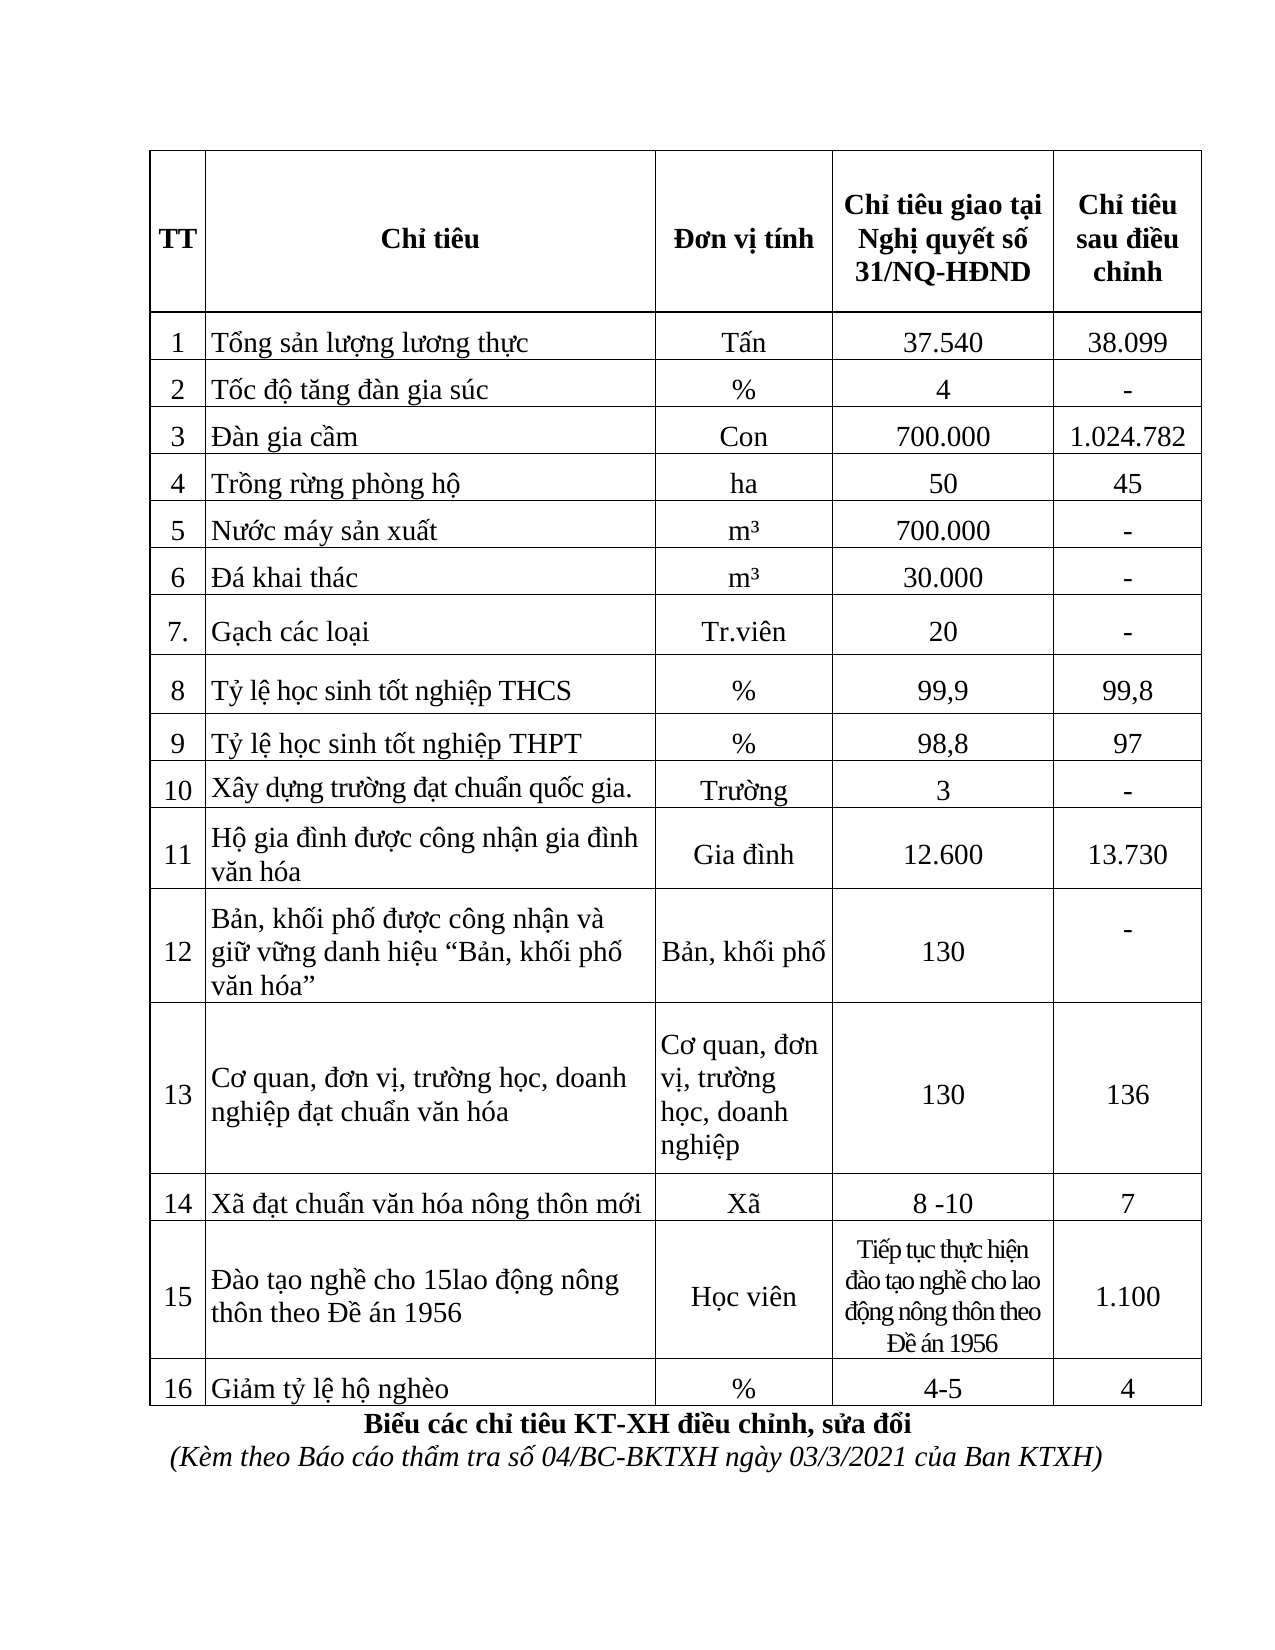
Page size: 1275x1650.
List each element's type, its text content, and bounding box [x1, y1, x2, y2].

table_cell - [1054, 595, 1201, 654]
table_cell 16 [151, 1359, 205, 1405]
table_cell 98,8 [833, 714, 1053, 760]
table_cell 37.540 [833, 313, 1053, 358]
table_cell Gạch các loại [206, 595, 655, 654]
table_cell Hộ gia đình được công nhận gia đình văn hóa [206, 808, 655, 887]
table_cell 2 [151, 360, 205, 406]
table_cell Đào tạo nghề cho 15lao động nông thôn theo Đề án 1956 [206, 1221, 655, 1358]
table_cell ha [656, 454, 832, 500]
table_cell Tiếp tục thực hiện đào tạo nghề cho lao động nông thôn theo Đề án 1956 [833, 1221, 1053, 1358]
table_cell Con [656, 407, 832, 453]
table_cell 97 [1054, 714, 1201, 760]
table_header Đơn vị tính [656, 151, 832, 311]
table_cell 45 [1054, 454, 1201, 500]
table_cell - [1054, 761, 1201, 807]
table_cell Tổng sản lượng lương thực [206, 313, 655, 358]
table_cell Tốc độ tăng đàn gia súc [206, 360, 655, 406]
table_header Chỉ tiêu giao tại Nghị quyết số 31/NQ-HĐND [833, 151, 1053, 311]
table_cell 7. [151, 595, 205, 654]
table_cell 15 [151, 1221, 205, 1358]
table_cell 11 [151, 808, 205, 887]
table_cell % [656, 655, 832, 713]
table_cell 99,9 [833, 655, 1053, 713]
table_cell Xã đạt chuẩn văn hóa nông thôn mới [206, 1174, 655, 1220]
table_cell 4 [833, 360, 1053, 406]
table_cell Xã [656, 1174, 832, 1220]
table_cell Tấn [656, 313, 832, 358]
table_cell Xây dựng trường đạt chuẩn quốc gia. [206, 761, 655, 807]
table_cell 3 [151, 407, 205, 453]
table_cell Đàn gia cầm [206, 407, 655, 453]
table_cell 1.100 [1054, 1221, 1201, 1358]
table_cell Bản, khối phố được công nhận và giữ vững danh hiệu “Bản, khối phố văn hóa” [206, 889, 655, 1002]
table_header Chỉ tiêu [206, 151, 655, 311]
table_cell 30.000 [833, 548, 1053, 594]
table_cell 20 [833, 595, 1053, 654]
table_cell Tr.viên [656, 595, 832, 654]
text (Kèm theo Báo cáo thẩm tra số 04/BC-BKTXH ngày 03/3/2021 của Ban KTXH) [144, 1439, 1131, 1473]
table_cell Nước máy sản xuất [206, 501, 655, 547]
table_cell Bản, khối phố [656, 889, 832, 1002]
table_cell 6 [151, 548, 205, 594]
table_cell Trồng rừng phòng hộ [206, 454, 655, 500]
table_cell - [1054, 548, 1201, 594]
table_cell 130 [833, 889, 1053, 1002]
table_cell - [1054, 889, 1201, 1002]
table_cell Học viên [656, 1221, 832, 1358]
table_cell 13 [151, 1003, 205, 1173]
table_cell 7 [1054, 1174, 1201, 1220]
table_cell Cơ quan, đơn vị, trường học, doanh nghiệp [656, 1003, 832, 1173]
table_cell 700.000 [833, 501, 1053, 547]
table_cell 8 -10 [833, 1174, 1053, 1220]
table_cell 13.730 [1054, 808, 1201, 887]
table_cell - [1054, 360, 1201, 406]
table_cell % [656, 714, 832, 760]
table_cell 4 [1054, 1359, 1201, 1405]
table_cell 12 [151, 889, 205, 1002]
text Biểu các chỉ tiêu KT-XH điều chỉnh, sửa đổi [144, 1406, 1131, 1439]
table_cell - [1054, 501, 1201, 547]
table_cell 99,8 [1054, 655, 1201, 713]
table_cell Cơ quan, đơn vị, trường học, doanh nghiệp đạt chuẩn văn hóa [206, 1003, 655, 1173]
table_cell 136 [1054, 1003, 1201, 1173]
table_cell 10 [151, 761, 205, 807]
table_cell 1 [151, 313, 205, 358]
table_header TT [151, 151, 205, 311]
table_cell 50 [833, 454, 1053, 500]
table_cell Tỷ lệ học sinh tốt nghiệp THCS [206, 655, 655, 713]
table_header Chỉ tiêu sau điều chỉnh [1054, 151, 1201, 311]
table_cell 12.600 [833, 808, 1053, 887]
table_cell 4-5 [833, 1359, 1053, 1405]
table_cell Gia đình [656, 808, 832, 887]
table_cell 9 [151, 714, 205, 760]
table_cell m³ [656, 548, 832, 594]
table_cell Trường [656, 761, 832, 807]
table_cell Đá khai thác [206, 548, 655, 594]
table_cell 1.024.782 [1054, 407, 1201, 453]
table_cell 130 [833, 1003, 1053, 1173]
table_cell Tỷ lệ học sinh tốt nghiệp THPT [206, 714, 655, 760]
table_cell 14 [151, 1174, 205, 1220]
table_cell 5 [151, 501, 205, 547]
table_cell 3 [833, 761, 1053, 807]
table_cell m³ [656, 501, 832, 547]
table_cell 8 [151, 655, 205, 713]
table_cell Giảm tỷ lệ hộ nghèo [206, 1359, 655, 1405]
table_cell 4 [151, 454, 205, 500]
table_cell % [656, 1359, 832, 1405]
table_cell 38.099 [1054, 313, 1201, 358]
table_cell 700.000 [833, 407, 1053, 453]
table_cell % [656, 360, 832, 406]
